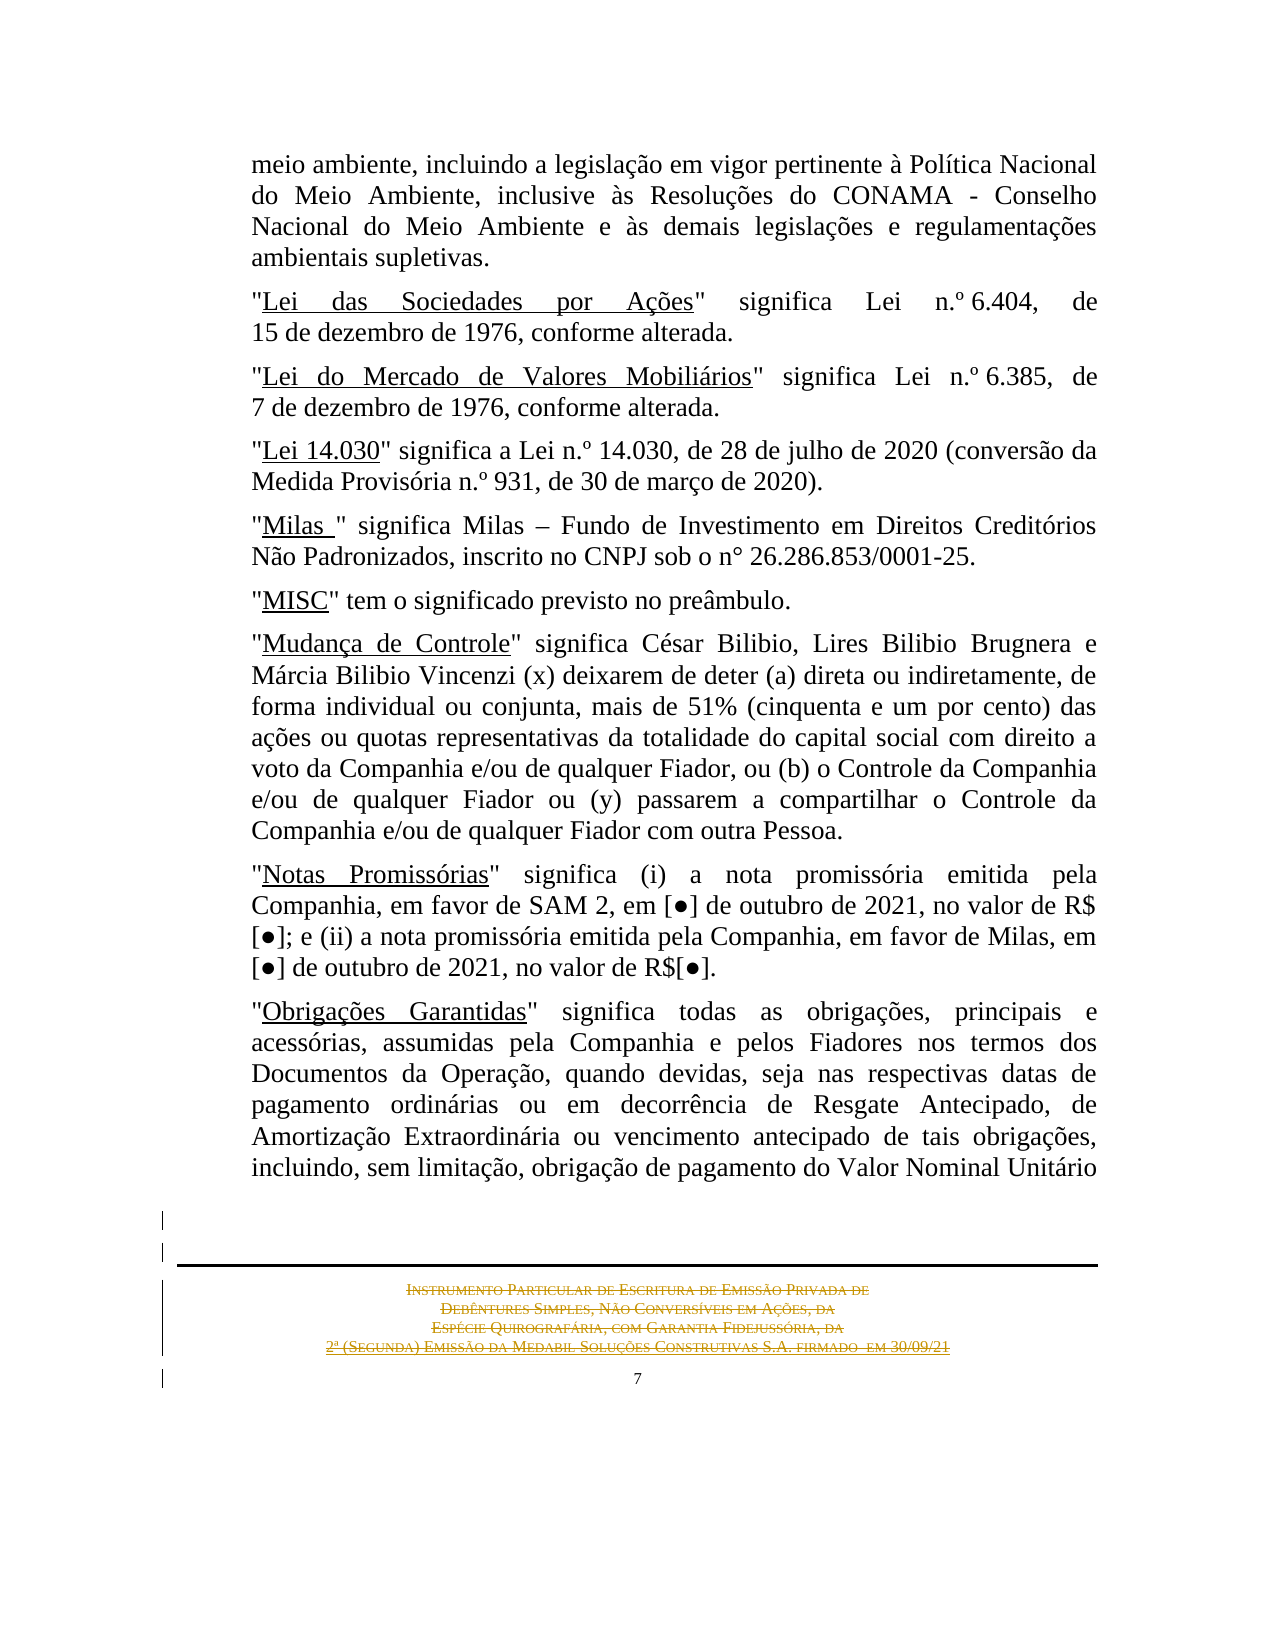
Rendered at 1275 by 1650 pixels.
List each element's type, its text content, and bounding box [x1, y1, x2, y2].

text "MISC" tem o significado previsto no preâmbulo. [251, 584, 1098, 615]
text "Mudança de Controle" significa César Bilibio, Lires Bilibio Brugnera e Márcia Bilibio Vincenzi (x) deixarem de deter (a) direta ou indiretamente, de forma individual ou conjunta, mais de 51% (cinquenta e um por cento) das ações ou quotas representativas da totalidade do capital social com direito a voto da Companhia e/ou de qualquer Fiador, ou (b) o Controle da Companhia e/ou de qualquer Fiador ou (y) passarem a compartilhar o Controle da Companhia e/ou de qualquer Fiador com outra Pessoa. [251, 628, 1098, 846]
text "Lei 14.030" significa a Lei n.º 14.030, de 28 de julho de 2020 (conversão da Medida Provisória n.º 931, de 30 de março de 2020). [251, 434, 1098, 497]
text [251, 148, 1098, 272]
text "Notas Promissórias" significa (i) a nota promissória emitida pela Companhia, em favor de SAM 2, em [●] de outubro de 2021, no valor de R$[●]; e (ii) a nota promissória emitida pela Companhia, em favor de Milas, em [●] de outubro de 2021, no valor de R$[●]. [251, 858, 1098, 983]
text "Milas " significa Milas – Fundo de Investimento em Direitos Creditórios Não Padronizados, inscrito no CNPJ sob o n° 26.286.853/0001-25. [251, 509, 1098, 571]
text "Lei do Mercado de Valores Mobiliários" significa Lei n.º 6.385, de 7 de dezembro de 1976, conforme alterada. [251, 359, 1098, 422]
text "Lei das Sociedades por Ações" significa Lei n.º 6.404, de 15 de dezembro de 1976, conforme alterada. [251, 285, 1098, 347]
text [251, 995, 1098, 1182]
